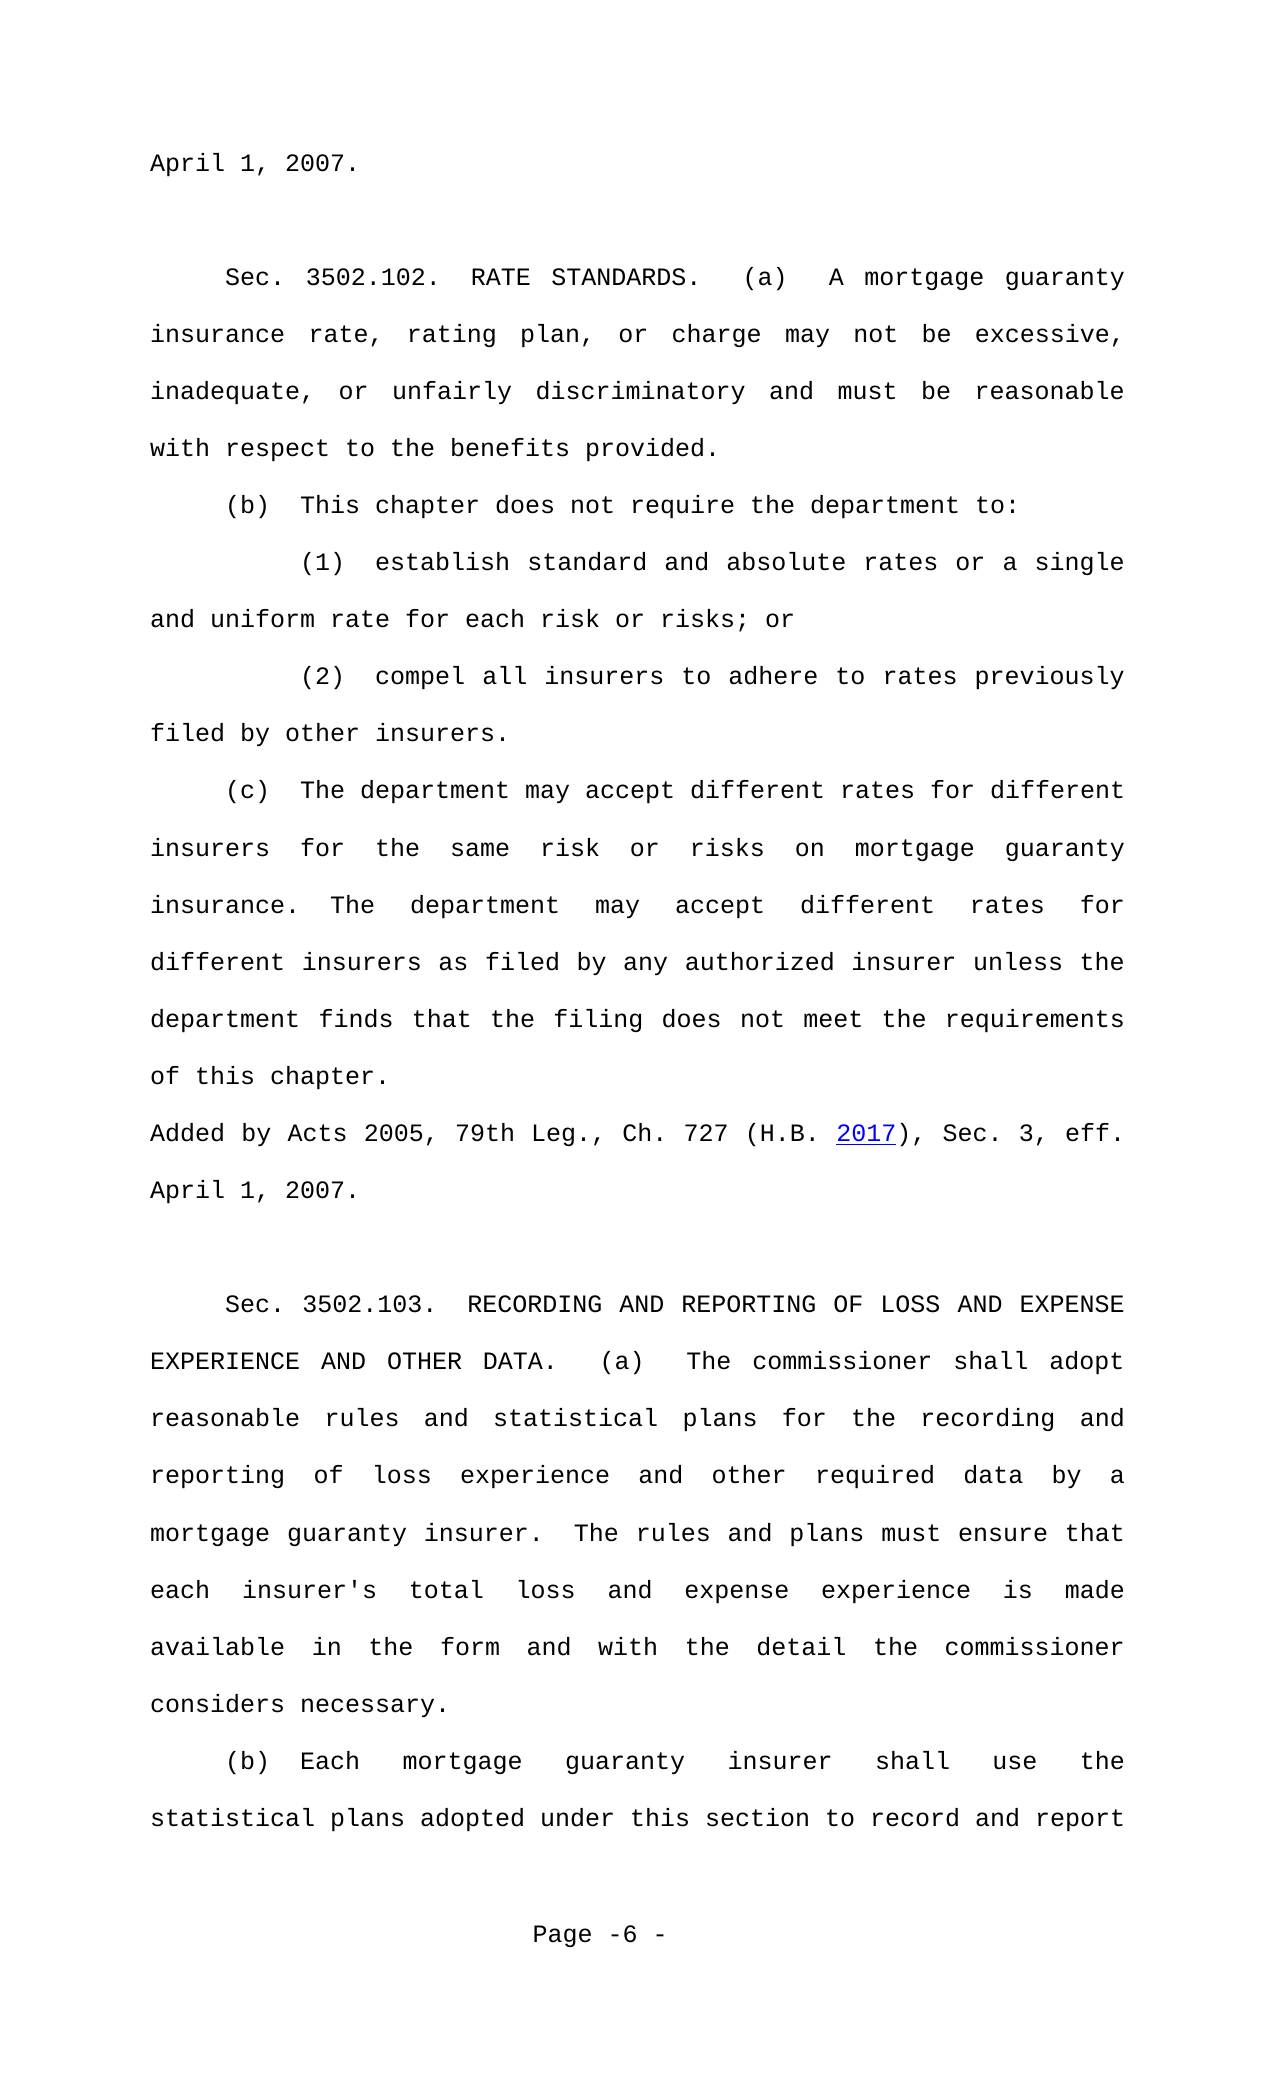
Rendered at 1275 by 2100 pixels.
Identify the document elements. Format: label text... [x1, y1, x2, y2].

text (c) The department may accept different rates for different insurers for the same risk or risks on mortgage guaranty insurance. The department may accept different rates for different insurers as filed by any authorized insurer unless the department finds that the filing does not meet the requirements of this chapter. [150, 778, 1125, 1092]
text Sec. 3502.103. RECORDING AND REPORTING OF LOSS AND EXPENSE EXPERIENCE AND OTHER DATA. (a) The commissioner shall adopt reasonable rules and statistical plans for the recording and reporting of loss experience and other required data by a mortgage guaranty insurer. The rules and plans must ensure that each insurer's total loss and expense experience is made available in the form and with the detail the commissioner considers necessary. [150, 1292, 1125, 1720]
text (b) This chapter does not require the department to: [150, 492, 1125, 521]
text (2) compel all insurers to adhere to rates previously filed by other insurers. [150, 664, 1125, 749]
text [150, 1748, 1125, 1834]
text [150, 150, 1125, 178]
text Sec. 3502.102. RATE STANDARDS. (a) A mortgage guaranty insurance rate, rating plan, or charge may not be excessive, inadequate, or unfairly discriminatory and must be reasonable with respect to the benefits provided. [150, 264, 1125, 464]
text (1) establish standard and absolute rates or a single and uniform rate for each risk or risks; or [150, 549, 1125, 635]
text Added by Acts 2005, 79th Leg., Ch. 727 (H.B. 2017), Sec. 3, eff. April 1, 2007. [150, 1120, 1125, 1206]
